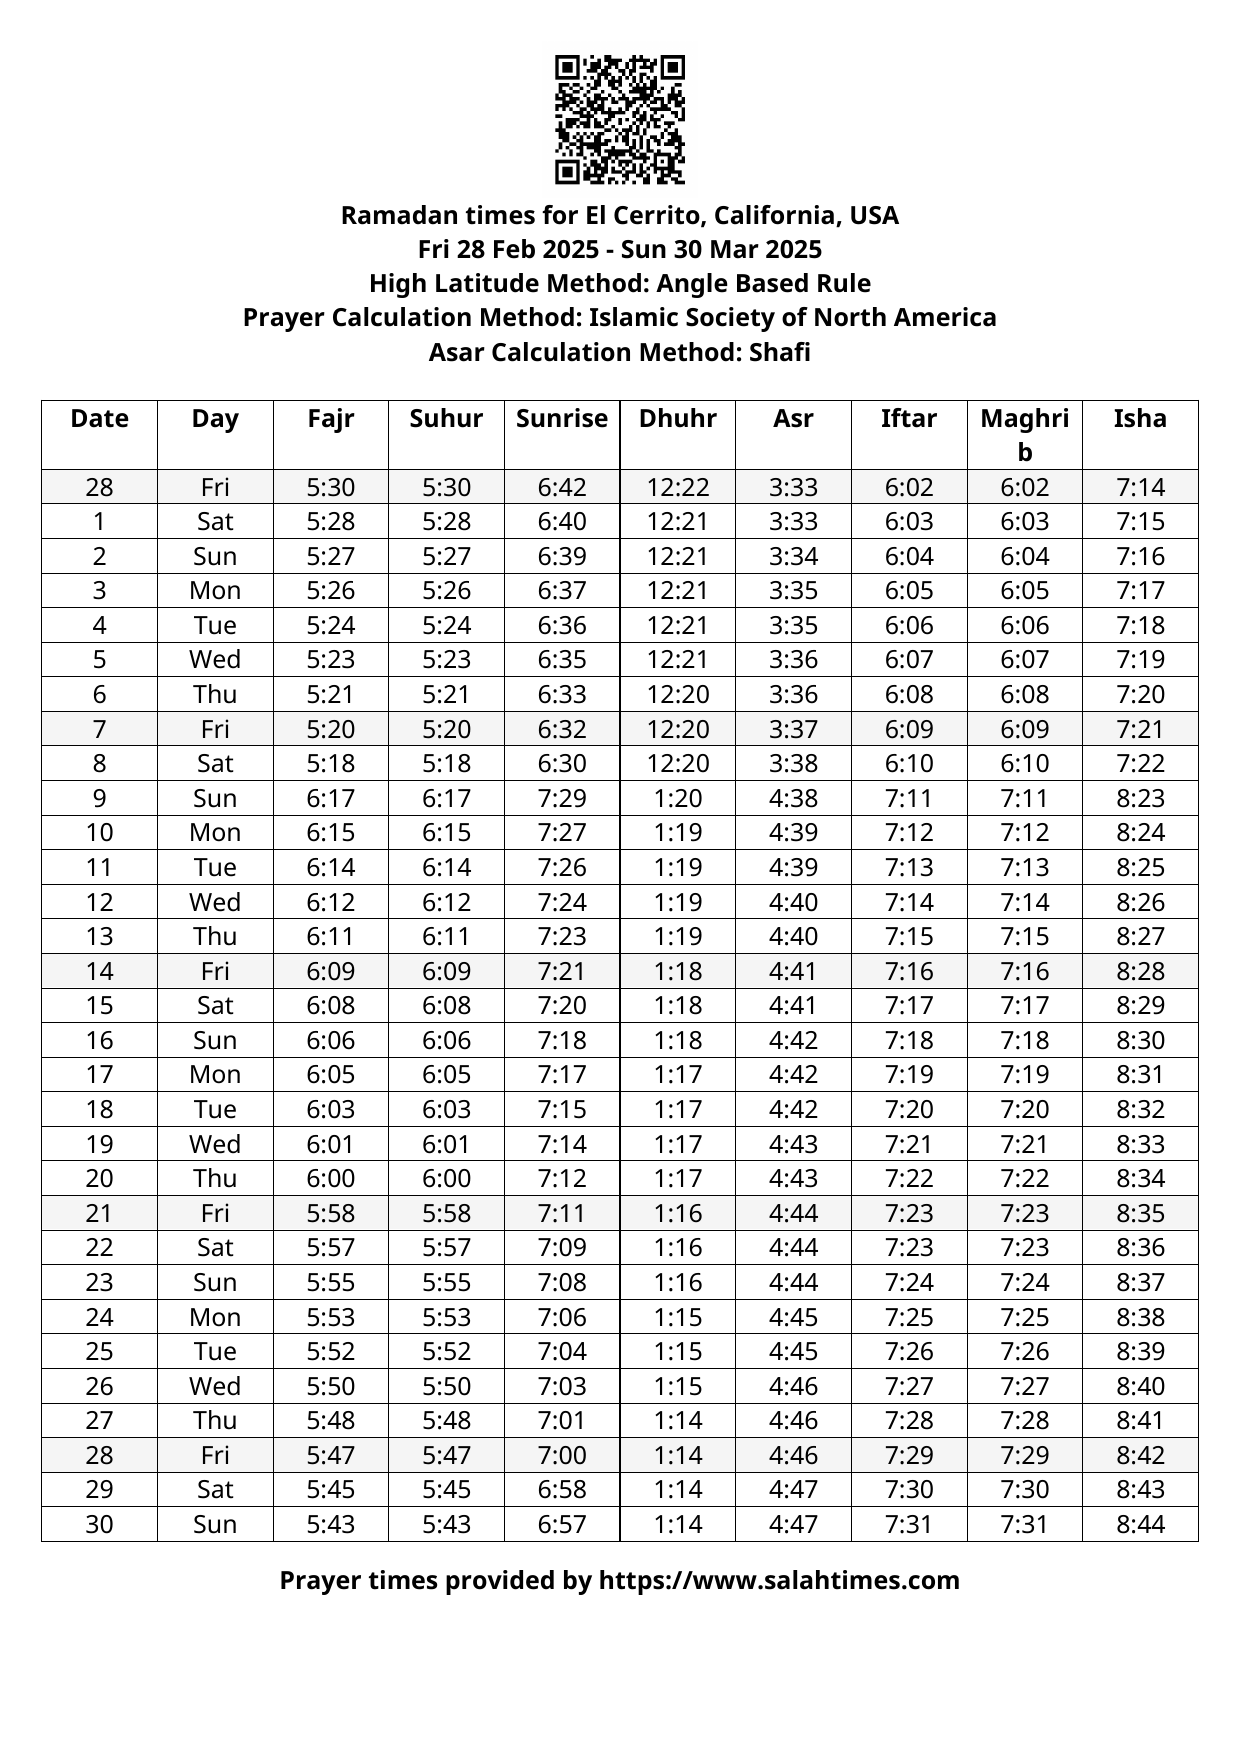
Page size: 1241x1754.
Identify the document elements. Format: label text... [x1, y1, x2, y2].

table_cell 12:21 [621, 539, 735, 572]
table_cell 6:09 [389, 954, 504, 987]
table_cell 7:20 [1083, 677, 1198, 711]
table_cell 7:27 [505, 816, 619, 849]
table_cell 6:05 [389, 1058, 504, 1091]
table_cell 7:15 [852, 919, 967, 953]
table_cell 25 [42, 1334, 157, 1368]
table_cell 1:15 [621, 1300, 735, 1333]
table_cell 8:32 [1083, 1092, 1198, 1126]
table_cell 6:12 [274, 885, 388, 918]
table_cell 12:21 [621, 608, 735, 642]
table_cell 6:10 [968, 746, 1082, 780]
table_cell 7:24 [505, 885, 619, 918]
table_cell 16 [42, 1023, 157, 1057]
table_cell 7:14 [852, 885, 967, 918]
table_cell 1:19 [621, 850, 735, 884]
table_cell 1:19 [621, 885, 735, 918]
table_cell 7:13 [968, 850, 1082, 884]
table_cell 7:22 [852, 1161, 967, 1195]
table_cell 6:01 [274, 1127, 388, 1160]
table_cell 6:00 [274, 1161, 388, 1195]
table_cell 4:39 [736, 850, 851, 884]
table_cell 7:24 [852, 1265, 967, 1299]
table_cell 6:09 [852, 712, 967, 745]
table_header Suhur [389, 401, 504, 469]
table_cell Fri [158, 712, 273, 745]
table_cell 8:28 [1083, 954, 1198, 987]
table_cell 7:30 [968, 1473, 1082, 1506]
table_cell 7:31 [852, 1507, 967, 1541]
table_cell 5:21 [274, 677, 388, 711]
table_cell 7:14 [968, 885, 1082, 918]
table_cell 6:05 [968, 574, 1082, 607]
table_cell 12:20 [621, 677, 735, 711]
table_cell 5:45 [389, 1473, 504, 1506]
table_cell 7:18 [968, 1023, 1082, 1057]
table_cell 3 [42, 574, 157, 607]
table_cell Sun [158, 1507, 273, 1541]
table_cell 1:19 [621, 816, 735, 849]
table_cell 7:18 [852, 1023, 967, 1057]
table_cell 1:16 [621, 1265, 735, 1299]
table_cell 8:44 [1083, 1507, 1198, 1541]
table_cell 6:04 [968, 539, 1082, 572]
text Fri 28 Feb 2025 - Sun 30 Mar 2025 [42, 232, 1198, 266]
table_cell 4:44 [736, 1265, 851, 1299]
table_cell 20 [42, 1161, 157, 1195]
table_cell 4:47 [736, 1507, 851, 1541]
table_header Date [42, 401, 157, 469]
table_cell 1:14 [621, 1438, 735, 1472]
table_cell 7:31 [968, 1507, 1082, 1541]
text Asar Calculation Method: Shafi [42, 334, 1198, 368]
table_cell 8:24 [1083, 816, 1198, 849]
table_cell 7:25 [852, 1300, 967, 1333]
table_cell Wed [158, 1369, 273, 1402]
table_cell 7:11 [505, 1196, 619, 1229]
table_cell 3:37 [736, 712, 851, 745]
table_cell 7:23 [505, 919, 619, 953]
table_cell 5:47 [274, 1438, 388, 1472]
table_cell 5:52 [389, 1334, 504, 1368]
table_cell 5:26 [274, 574, 388, 607]
table_cell 1:18 [621, 1023, 735, 1057]
table_cell 6:57 [505, 1507, 619, 1541]
table_cell 2 [42, 539, 157, 572]
table_cell 5 [42, 643, 157, 676]
table_cell 1:17 [621, 1092, 735, 1126]
table_cell Sun [158, 1265, 273, 1299]
table_cell 1:19 [621, 919, 735, 953]
table_cell 7:04 [505, 1334, 619, 1368]
table_cell Mon [158, 816, 273, 849]
table_cell 7:21 [505, 954, 619, 987]
table_cell 12:21 [621, 574, 735, 607]
table_cell 7:15 [505, 1092, 619, 1126]
table_cell 5:24 [389, 608, 504, 642]
table_cell 6:08 [274, 989, 388, 1022]
table_cell 6:15 [389, 816, 504, 849]
table_cell Fri [158, 1196, 273, 1229]
table_cell 1:14 [621, 1473, 735, 1506]
table_cell 6:06 [968, 608, 1082, 642]
table_cell 7:17 [968, 989, 1082, 1022]
table_cell Sat [158, 1231, 273, 1264]
table_cell 1:17 [621, 1127, 735, 1160]
table_cell Sat [158, 746, 273, 780]
table_cell 13 [42, 919, 157, 953]
table_cell 12:22 [621, 470, 735, 503]
table_cell 1:15 [621, 1369, 735, 1402]
table_header Day [158, 401, 273, 469]
table_cell 7:22 [968, 1161, 1082, 1195]
table_cell 7:20 [852, 1092, 967, 1126]
table_cell 7:12 [852, 816, 967, 849]
table_cell 12:21 [621, 643, 735, 676]
table_cell 5:53 [274, 1300, 388, 1333]
table_cell 12:21 [621, 504, 735, 538]
table_cell 7:17 [505, 1058, 619, 1091]
table_cell 3:33 [736, 470, 851, 503]
table_cell 7:00 [505, 1438, 619, 1472]
table_cell 7:09 [505, 1231, 619, 1264]
table_cell 7:29 [852, 1438, 967, 1472]
table_cell 1:18 [621, 989, 735, 1022]
table_cell 6:11 [274, 919, 388, 953]
table_cell 6:02 [968, 470, 1082, 503]
table_cell Mon [158, 1300, 273, 1333]
table_cell 24 [42, 1300, 157, 1333]
table_cell 7:26 [852, 1334, 967, 1368]
table_cell 1:14 [621, 1404, 735, 1437]
table_cell 5:28 [389, 504, 504, 538]
table_cell 6:07 [852, 643, 967, 676]
table_cell 12 [42, 885, 157, 918]
table_cell 7:13 [852, 850, 967, 884]
table_cell Sun [158, 781, 273, 814]
table_cell 7:29 [505, 781, 619, 814]
table_cell 5:48 [274, 1404, 388, 1437]
table_cell 6:17 [389, 781, 504, 814]
table_cell 7:20 [505, 989, 619, 1022]
table_cell 15 [42, 989, 157, 1022]
table_cell 5:50 [389, 1369, 504, 1402]
table_cell 4:43 [736, 1127, 851, 1160]
table_cell 7:28 [968, 1404, 1082, 1437]
table_cell 4:44 [736, 1231, 851, 1264]
table_cell 7:23 [852, 1196, 967, 1229]
table_cell 4:42 [736, 1058, 851, 1091]
table_cell 6:10 [852, 746, 967, 780]
table_cell 6:15 [274, 816, 388, 849]
table_cell 8:25 [1083, 850, 1198, 884]
picture [542, 41, 699, 198]
table_cell 6:05 [274, 1058, 388, 1091]
table_cell Mon [158, 1058, 273, 1091]
table_cell Thu [158, 677, 273, 711]
table_cell 18 [42, 1092, 157, 1126]
table_cell 3:34 [736, 539, 851, 572]
table_cell 8:23 [1083, 781, 1198, 814]
table_cell 26 [42, 1369, 157, 1402]
table_cell 7:20 [968, 1092, 1082, 1126]
table_cell 6:03 [968, 504, 1082, 538]
table_cell 5:50 [274, 1369, 388, 1402]
table_cell 5:20 [274, 712, 388, 745]
table_cell 6:32 [505, 712, 619, 745]
table_cell 4:46 [736, 1404, 851, 1437]
table_cell 7:18 [505, 1023, 619, 1057]
table_cell 6:08 [968, 677, 1082, 711]
table_cell Tue [158, 850, 273, 884]
table_cell 7:06 [505, 1300, 619, 1333]
table_cell 6:12 [389, 885, 504, 918]
table_cell 7:26 [505, 850, 619, 884]
table_cell 5:18 [389, 746, 504, 780]
table_cell 28 [42, 1438, 157, 1472]
table_cell Sat [158, 989, 273, 1022]
table_cell 7:23 [852, 1231, 967, 1264]
table_cell 21 [42, 1196, 157, 1229]
table_cell 7:19 [852, 1058, 967, 1091]
table_cell 7:03 [505, 1369, 619, 1402]
table_header Iftar [852, 401, 967, 469]
table_cell Wed [158, 885, 273, 918]
table_header Asr [736, 401, 851, 469]
table_cell Sun [158, 539, 273, 572]
table_cell 19 [42, 1127, 157, 1160]
text Prayer Calculation Method: Islamic Society of North America [42, 300, 1198, 334]
table_cell 5:43 [389, 1507, 504, 1541]
table_cell 14 [42, 954, 157, 987]
table_cell 8:26 [1083, 885, 1198, 918]
table_cell 6:14 [274, 850, 388, 884]
table_cell 12:20 [621, 746, 735, 780]
table_cell 7:19 [968, 1058, 1082, 1091]
table_cell 6:14 [389, 850, 504, 884]
table_cell 6:17 [274, 781, 388, 814]
table_cell 8:31 [1083, 1058, 1198, 1091]
table_cell 8:39 [1083, 1334, 1198, 1368]
table_cell 7:11 [968, 781, 1082, 814]
table_cell 6:39 [505, 539, 619, 572]
table_cell 7:01 [505, 1404, 619, 1437]
table_cell 4:43 [736, 1161, 851, 1195]
table_cell Tue [158, 1092, 273, 1126]
table_cell 6:06 [274, 1023, 388, 1057]
table_cell 8:41 [1083, 1404, 1198, 1437]
table_cell Wed [158, 643, 273, 676]
table_cell 7:12 [968, 816, 1082, 849]
table_cell 4:46 [736, 1369, 851, 1402]
table_cell 7:27 [968, 1369, 1082, 1402]
table_cell 7:15 [1083, 504, 1198, 538]
table_cell 7:30 [852, 1473, 967, 1506]
table_cell 5:24 [274, 608, 388, 642]
table_cell 3:36 [736, 677, 851, 711]
table_cell 8:27 [1083, 919, 1198, 953]
table_cell 4:42 [736, 1092, 851, 1126]
table_cell Thu [158, 919, 273, 953]
table_cell 12:20 [621, 712, 735, 745]
table_cell 6:58 [505, 1473, 619, 1506]
table_cell 1:15 [621, 1334, 735, 1368]
table_cell 6:11 [389, 919, 504, 953]
table_cell 7 [42, 712, 157, 745]
table_cell 5:57 [274, 1231, 388, 1264]
table_cell 5:53 [389, 1300, 504, 1333]
table_cell 8:35 [1083, 1196, 1198, 1229]
table_cell 7:12 [505, 1161, 619, 1195]
table_cell 6:08 [852, 677, 967, 711]
table_cell 4:47 [736, 1473, 851, 1506]
table_cell 5:18 [274, 746, 388, 780]
table_header Isha [1083, 401, 1198, 469]
table_cell 7:27 [852, 1369, 967, 1402]
table_cell 23 [42, 1265, 157, 1299]
table_cell 6:03 [274, 1092, 388, 1126]
table_cell 1:20 [621, 781, 735, 814]
table_cell 1:16 [621, 1196, 735, 1229]
table_cell 8:43 [1083, 1473, 1198, 1506]
table_cell 7:18 [1083, 608, 1198, 642]
table_cell 5:30 [389, 470, 504, 503]
table_cell 3:36 [736, 643, 851, 676]
table_cell 4:42 [736, 1023, 851, 1057]
table_cell Sat [158, 504, 273, 538]
table_cell 8:33 [1083, 1127, 1198, 1160]
table_cell 6:09 [274, 954, 388, 987]
table_cell 1:16 [621, 1231, 735, 1264]
table_cell 7:15 [968, 919, 1082, 953]
table_cell 7:21 [852, 1127, 967, 1160]
table_cell 6:04 [852, 539, 967, 572]
table_cell 3:33 [736, 504, 851, 538]
table_cell 27 [42, 1404, 157, 1437]
table_cell 7:23 [968, 1231, 1082, 1264]
table_cell 7:29 [968, 1438, 1082, 1472]
table_cell 5:55 [274, 1265, 388, 1299]
table_cell 6:07 [968, 643, 1082, 676]
table_cell 6:00 [389, 1161, 504, 1195]
table_cell 5:23 [389, 643, 504, 676]
text High Latitude Method: Angle Based Rule [42, 266, 1198, 300]
text Ramadan times for El Cerrito, California, USA [42, 198, 1198, 232]
table_header Sunrise [505, 401, 619, 469]
table_cell Thu [158, 1404, 273, 1437]
table_cell 7:14 [505, 1127, 619, 1160]
table_cell 11 [42, 850, 157, 884]
table_header Dhuhr [621, 401, 735, 469]
table_cell 1:14 [621, 1507, 735, 1541]
table_cell Mon [158, 574, 273, 607]
table_cell 22 [42, 1231, 157, 1264]
table_cell 5:30 [274, 470, 388, 503]
table_cell 6:08 [389, 989, 504, 1022]
table_cell 4:45 [736, 1334, 851, 1368]
table_cell 7:16 [852, 954, 967, 987]
table_cell 6:03 [389, 1092, 504, 1126]
table_cell 7:19 [1083, 643, 1198, 676]
table_cell 4:44 [736, 1196, 851, 1229]
table_cell 6 [42, 677, 157, 711]
table_cell 7:24 [968, 1265, 1082, 1299]
table_cell Thu [158, 1161, 273, 1195]
table_cell 4 [42, 608, 157, 642]
table_cell 6:30 [505, 746, 619, 780]
table_cell 8 [42, 746, 157, 780]
table_cell 7:16 [1083, 539, 1198, 572]
table_cell Wed [158, 1127, 273, 1160]
table_cell 5:27 [389, 539, 504, 572]
table_cell 8:36 [1083, 1231, 1198, 1264]
table_cell 28 [42, 470, 157, 503]
table_cell 7:21 [1083, 712, 1198, 745]
table_cell 7:22 [1083, 746, 1198, 780]
table_cell 8:34 [1083, 1161, 1198, 1195]
table_cell 6:37 [505, 574, 619, 607]
table_cell 1:18 [621, 954, 735, 987]
table_cell 7:08 [505, 1265, 619, 1299]
table_cell 8:30 [1083, 1023, 1198, 1057]
table_cell 5:58 [389, 1196, 504, 1229]
table_cell 5:23 [274, 643, 388, 676]
table_cell 5:28 [274, 504, 388, 538]
table_cell 5:52 [274, 1334, 388, 1368]
table_cell Tue [158, 608, 273, 642]
table_cell 6:33 [505, 677, 619, 711]
table_cell 7:25 [968, 1300, 1082, 1333]
table_cell 8:42 [1083, 1438, 1198, 1472]
table_cell 5:57 [389, 1231, 504, 1264]
table_cell 5:47 [389, 1438, 504, 1472]
table_cell 3:35 [736, 574, 851, 607]
table_cell 4:46 [736, 1438, 851, 1472]
table_cell Fri [158, 954, 273, 987]
table_cell 7:28 [852, 1404, 967, 1437]
table_cell 7:23 [968, 1196, 1082, 1229]
table_cell Tue [158, 1334, 273, 1368]
text Prayer times provided by https://www.salahtimes.com [42, 1563, 1198, 1597]
table_cell 8:38 [1083, 1300, 1198, 1333]
table_cell 4:41 [736, 989, 851, 1022]
table_cell 1:17 [621, 1161, 735, 1195]
table_cell Sun [158, 1023, 273, 1057]
table_cell 5:21 [389, 677, 504, 711]
table_cell 5:20 [389, 712, 504, 745]
table_cell 6:40 [505, 504, 619, 538]
table_cell 4:45 [736, 1300, 851, 1333]
table_cell 6:35 [505, 643, 619, 676]
table_cell 6:02 [852, 470, 967, 503]
table_cell Sat [158, 1473, 273, 1506]
table_cell 4:40 [736, 919, 851, 953]
table_cell 7:17 [852, 989, 967, 1022]
table_cell Fri [158, 470, 273, 503]
table_cell 3:38 [736, 746, 851, 780]
table_cell 5:45 [274, 1473, 388, 1506]
table_cell 8:37 [1083, 1265, 1198, 1299]
table_cell 7:14 [1083, 470, 1198, 503]
table_cell 7:21 [968, 1127, 1082, 1160]
table_header Maghrib [968, 401, 1082, 469]
table_cell 7:11 [852, 781, 967, 814]
table_cell Fri [158, 1438, 273, 1472]
table_cell 1 [42, 504, 157, 538]
table_cell 6:42 [505, 470, 619, 503]
table_cell 30 [42, 1507, 157, 1541]
table_cell 8:29 [1083, 989, 1198, 1022]
table_cell 6:06 [389, 1023, 504, 1057]
table_cell 5:58 [274, 1196, 388, 1229]
table_cell 5:27 [274, 539, 388, 572]
table_cell 10 [42, 816, 157, 849]
table_cell 4:39 [736, 816, 851, 849]
table_cell 5:48 [389, 1404, 504, 1437]
table_cell 6:01 [389, 1127, 504, 1160]
table_cell 29 [42, 1473, 157, 1506]
table_cell 5:26 [389, 574, 504, 607]
table_header Fajr [274, 401, 388, 469]
table_cell 6:03 [852, 504, 967, 538]
table_cell 4:40 [736, 885, 851, 918]
table_cell 4:41 [736, 954, 851, 987]
table_cell 6:05 [852, 574, 967, 607]
table_cell 5:43 [274, 1507, 388, 1541]
table_cell 3:35 [736, 608, 851, 642]
table_cell 6:06 [852, 608, 967, 642]
table_cell 4:38 [736, 781, 851, 814]
table_cell 7:26 [968, 1334, 1082, 1368]
table_cell 7:16 [968, 954, 1082, 987]
table_cell 6:09 [968, 712, 1082, 745]
table_cell 8:40 [1083, 1369, 1198, 1402]
table_cell 17 [42, 1058, 157, 1091]
table_cell 5:55 [389, 1265, 504, 1299]
table_cell 9 [42, 781, 157, 814]
table_cell 6:36 [505, 608, 619, 642]
table_cell 1:17 [621, 1058, 735, 1091]
table_cell 7:17 [1083, 574, 1198, 607]
